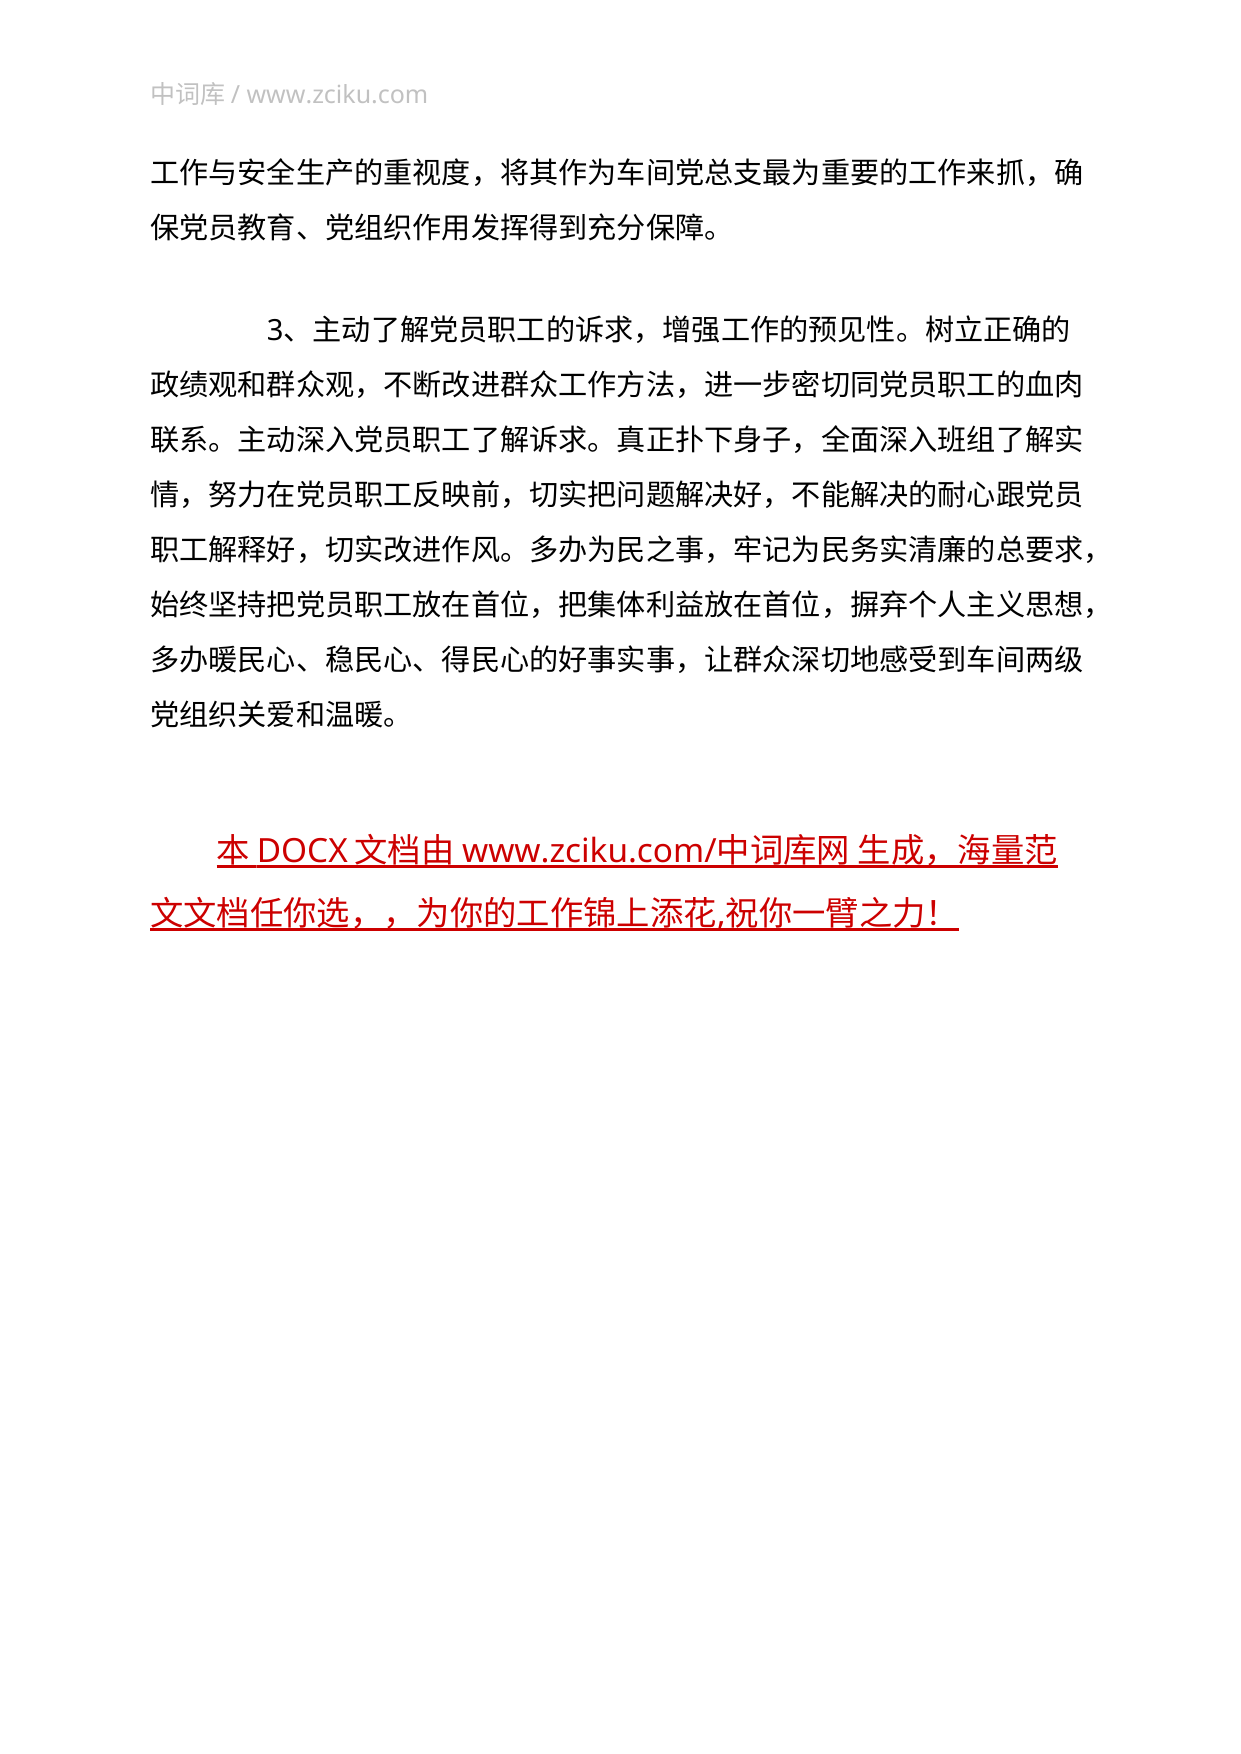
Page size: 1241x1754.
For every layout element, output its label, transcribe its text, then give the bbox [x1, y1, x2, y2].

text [150, 150, 1090, 247]
text 3、主动了解党员职工的诉求，增强工作的预见性。树立正确的政绩观和群众观，不断改进群众工作方法，进一步密切同党员职工的血肉联系。主动深入党员职工了解诉求。真正扑下身子，全面深入班组了解实情，努力在党员职工反映前，切实把问题解决好，不能解决的耐心跟党员职工解释好，切实改进作风。多办为民之事，牢记为民务实清廉的总要求，始终坚持把党员职工放在首位，把集体利益放在首位，摒弃个人主义思想，多办暖民心、稳民心、得民心的好事实事，让群众深切地感受到车间两级党组织关爱和温暖。 [150, 307, 1090, 733]
text 本DOCX文档由 www.zciku.com/中词库网 生成，海量范文文档任你选，，为你的工作锦上添花,祝你一臂之力！ [150, 824, 1090, 935]
